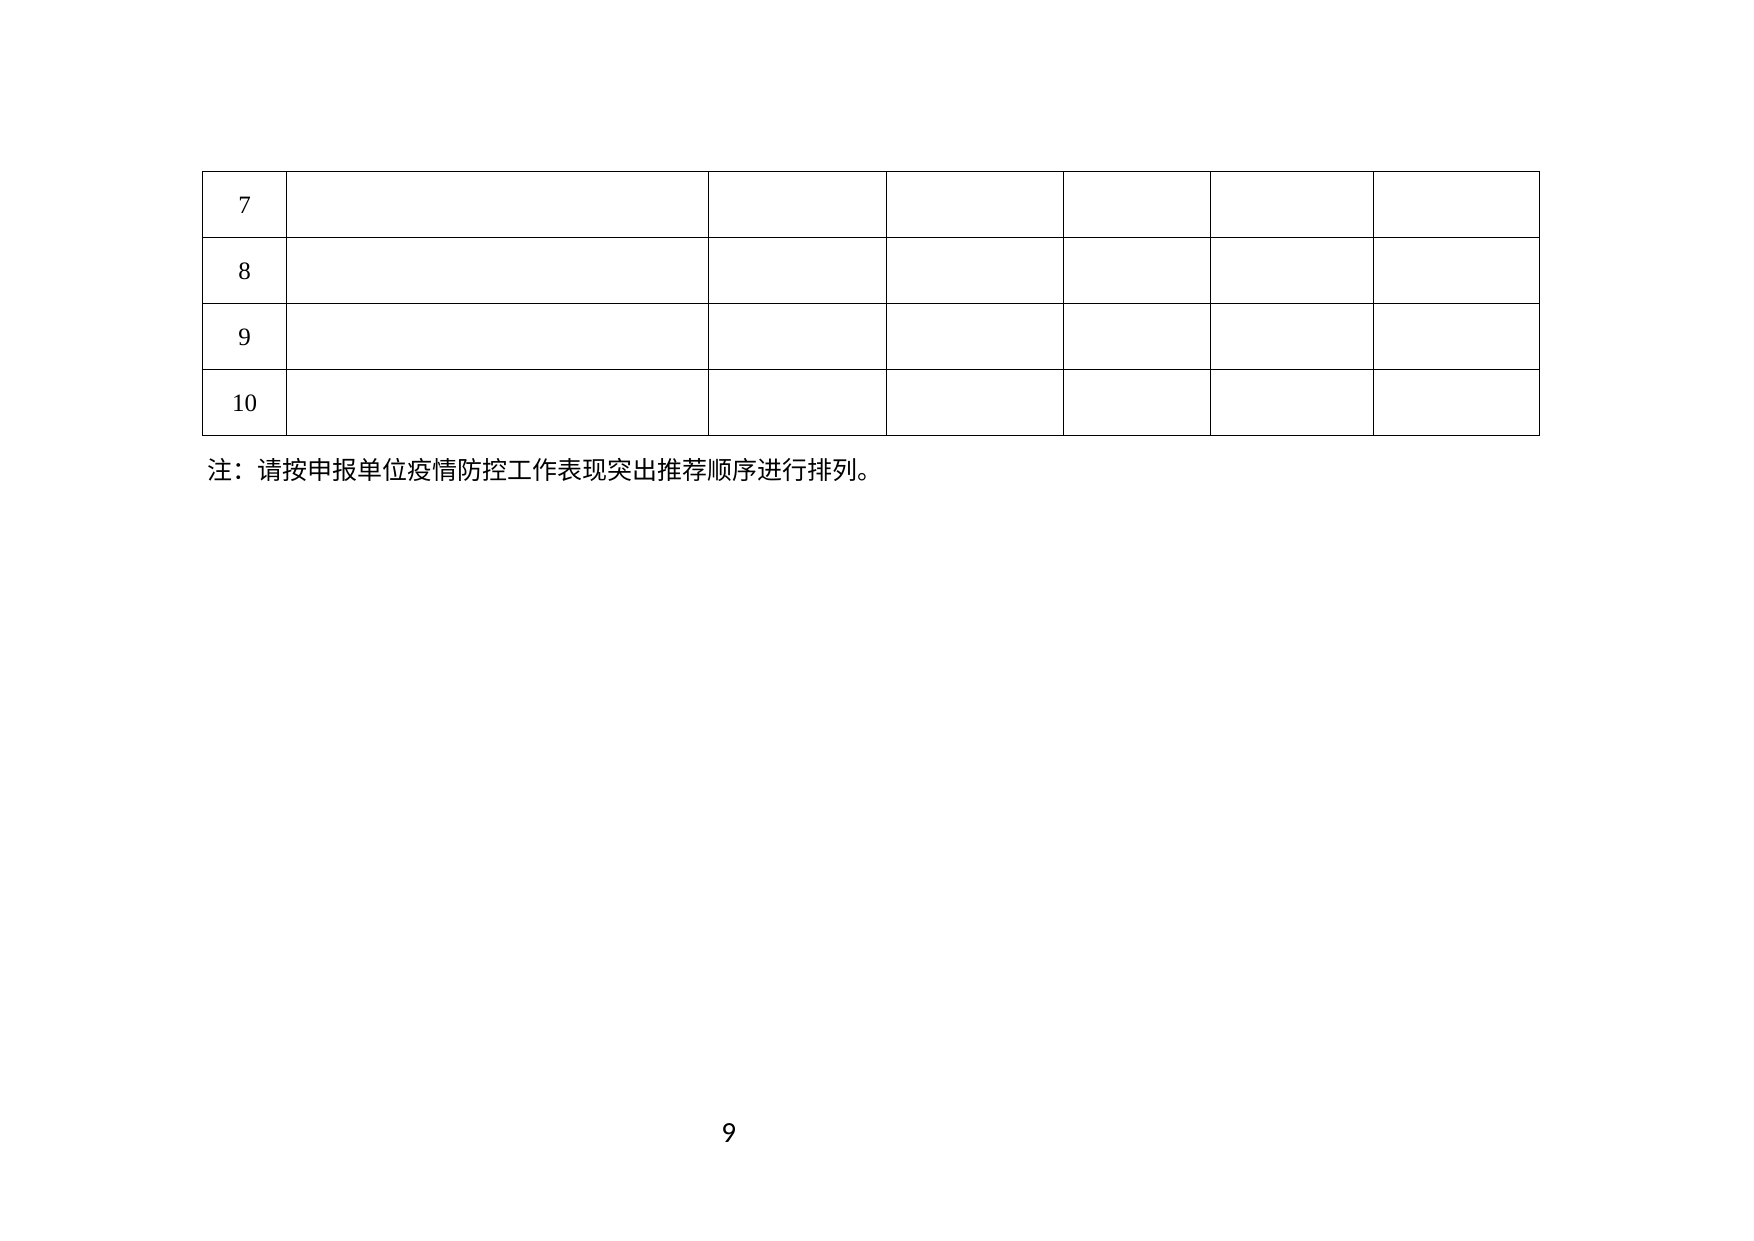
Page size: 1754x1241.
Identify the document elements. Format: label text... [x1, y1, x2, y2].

table_cell [1211, 304, 1373, 369]
table_cell [287, 370, 708, 435]
table_cell [709, 304, 886, 369]
text 注：请按申报单位疫情防控工作表现突出推荐顺序进行排列。 [207, 436, 1535, 501]
table_cell [1064, 304, 1210, 369]
table_cell [1211, 238, 1373, 303]
table_cell [709, 238, 886, 303]
table_cell 7 [203, 172, 286, 237]
table_cell [1064, 172, 1210, 237]
table_cell [887, 370, 1063, 435]
table_cell [1211, 172, 1373, 237]
table_cell [287, 172, 708, 237]
table_cell [887, 304, 1063, 369]
table_cell 10 [203, 370, 286, 435]
table_cell [1374, 238, 1539, 303]
table_cell [1064, 370, 1210, 435]
table_cell [1374, 304, 1539, 369]
table_cell [887, 238, 1063, 303]
table_cell [1211, 370, 1373, 435]
table_cell [287, 238, 708, 303]
table_cell 9 [203, 304, 286, 369]
table_cell 8 [203, 238, 286, 303]
table_cell [709, 172, 886, 237]
table_cell [887, 172, 1063, 237]
table_cell [1374, 172, 1539, 237]
table_cell [1064, 238, 1210, 303]
table_cell [287, 304, 708, 369]
table_cell [709, 370, 886, 435]
table_cell [1374, 370, 1539, 435]
